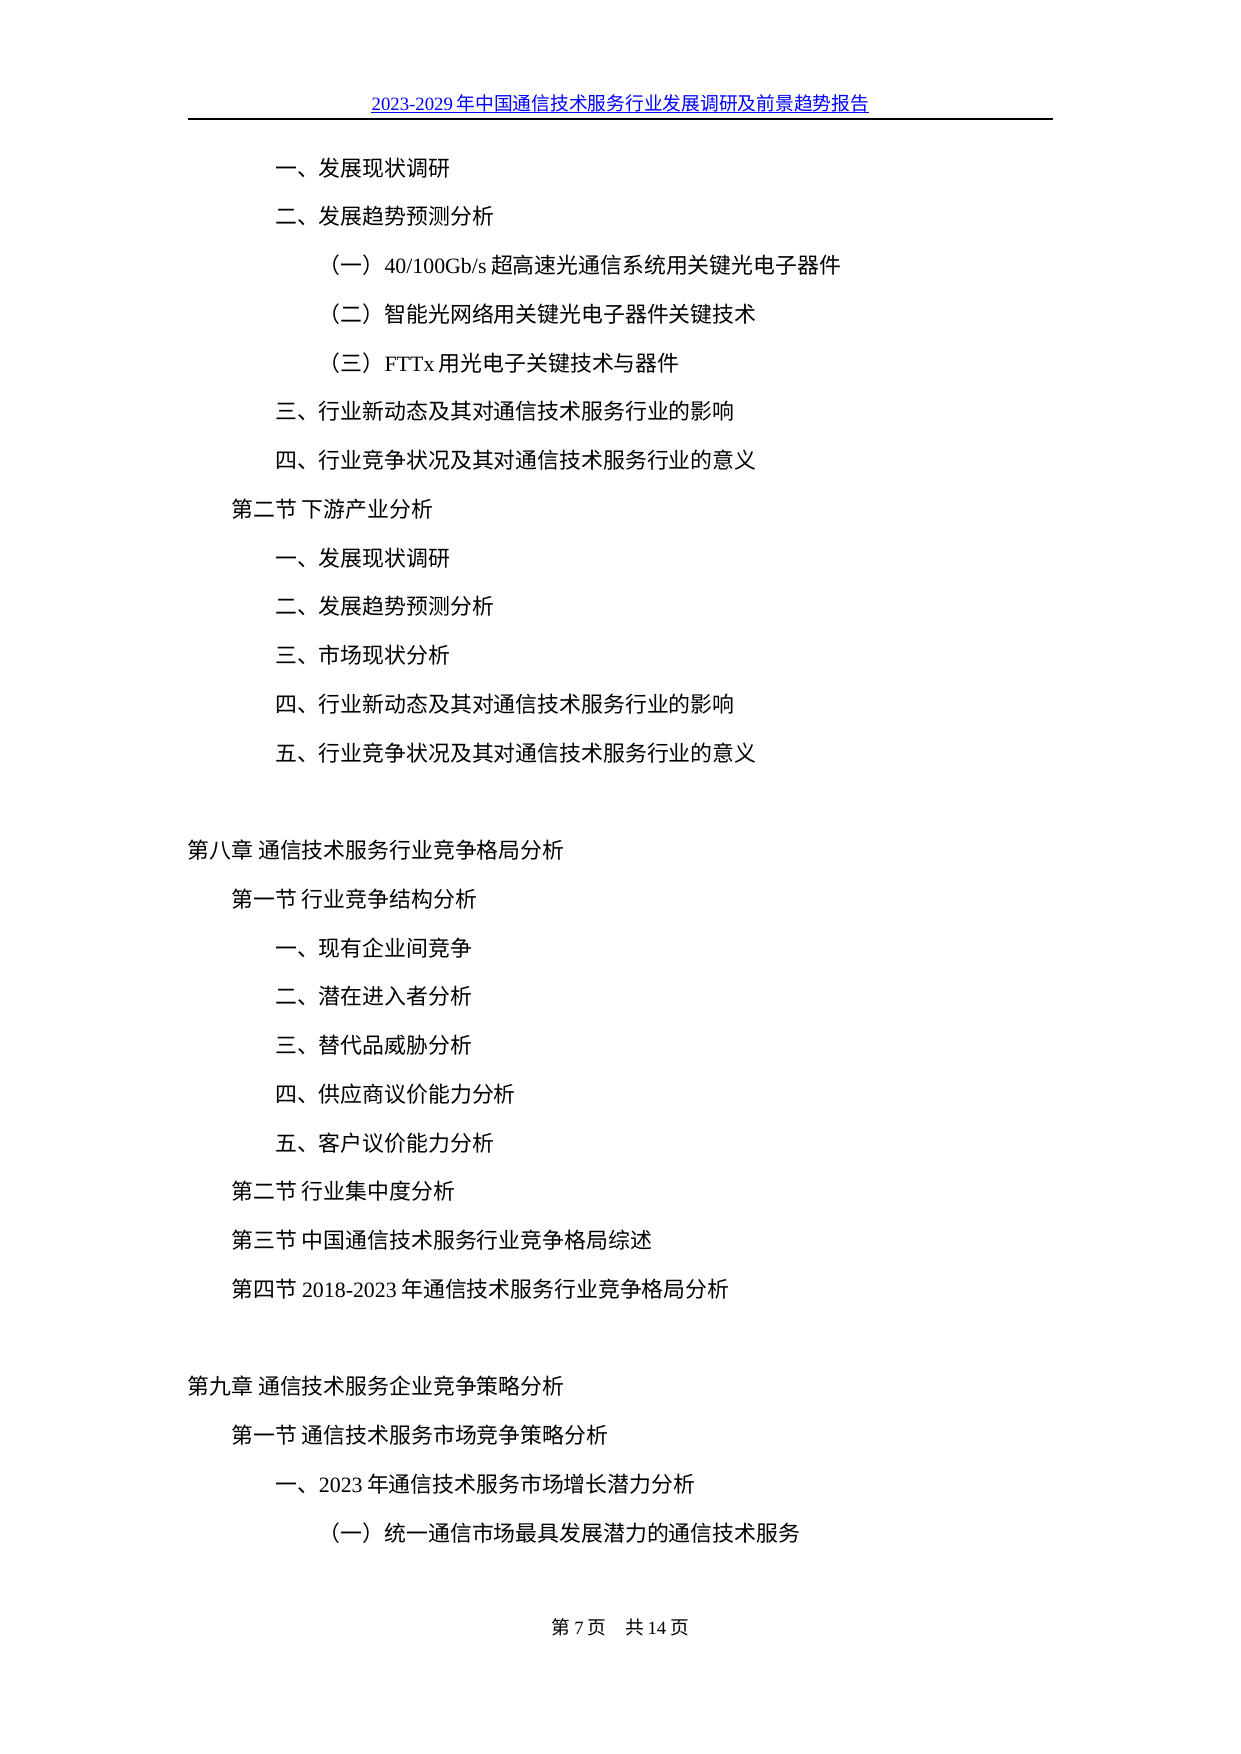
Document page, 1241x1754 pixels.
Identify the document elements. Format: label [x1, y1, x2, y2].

text [187, 150, 1053, 1548]
